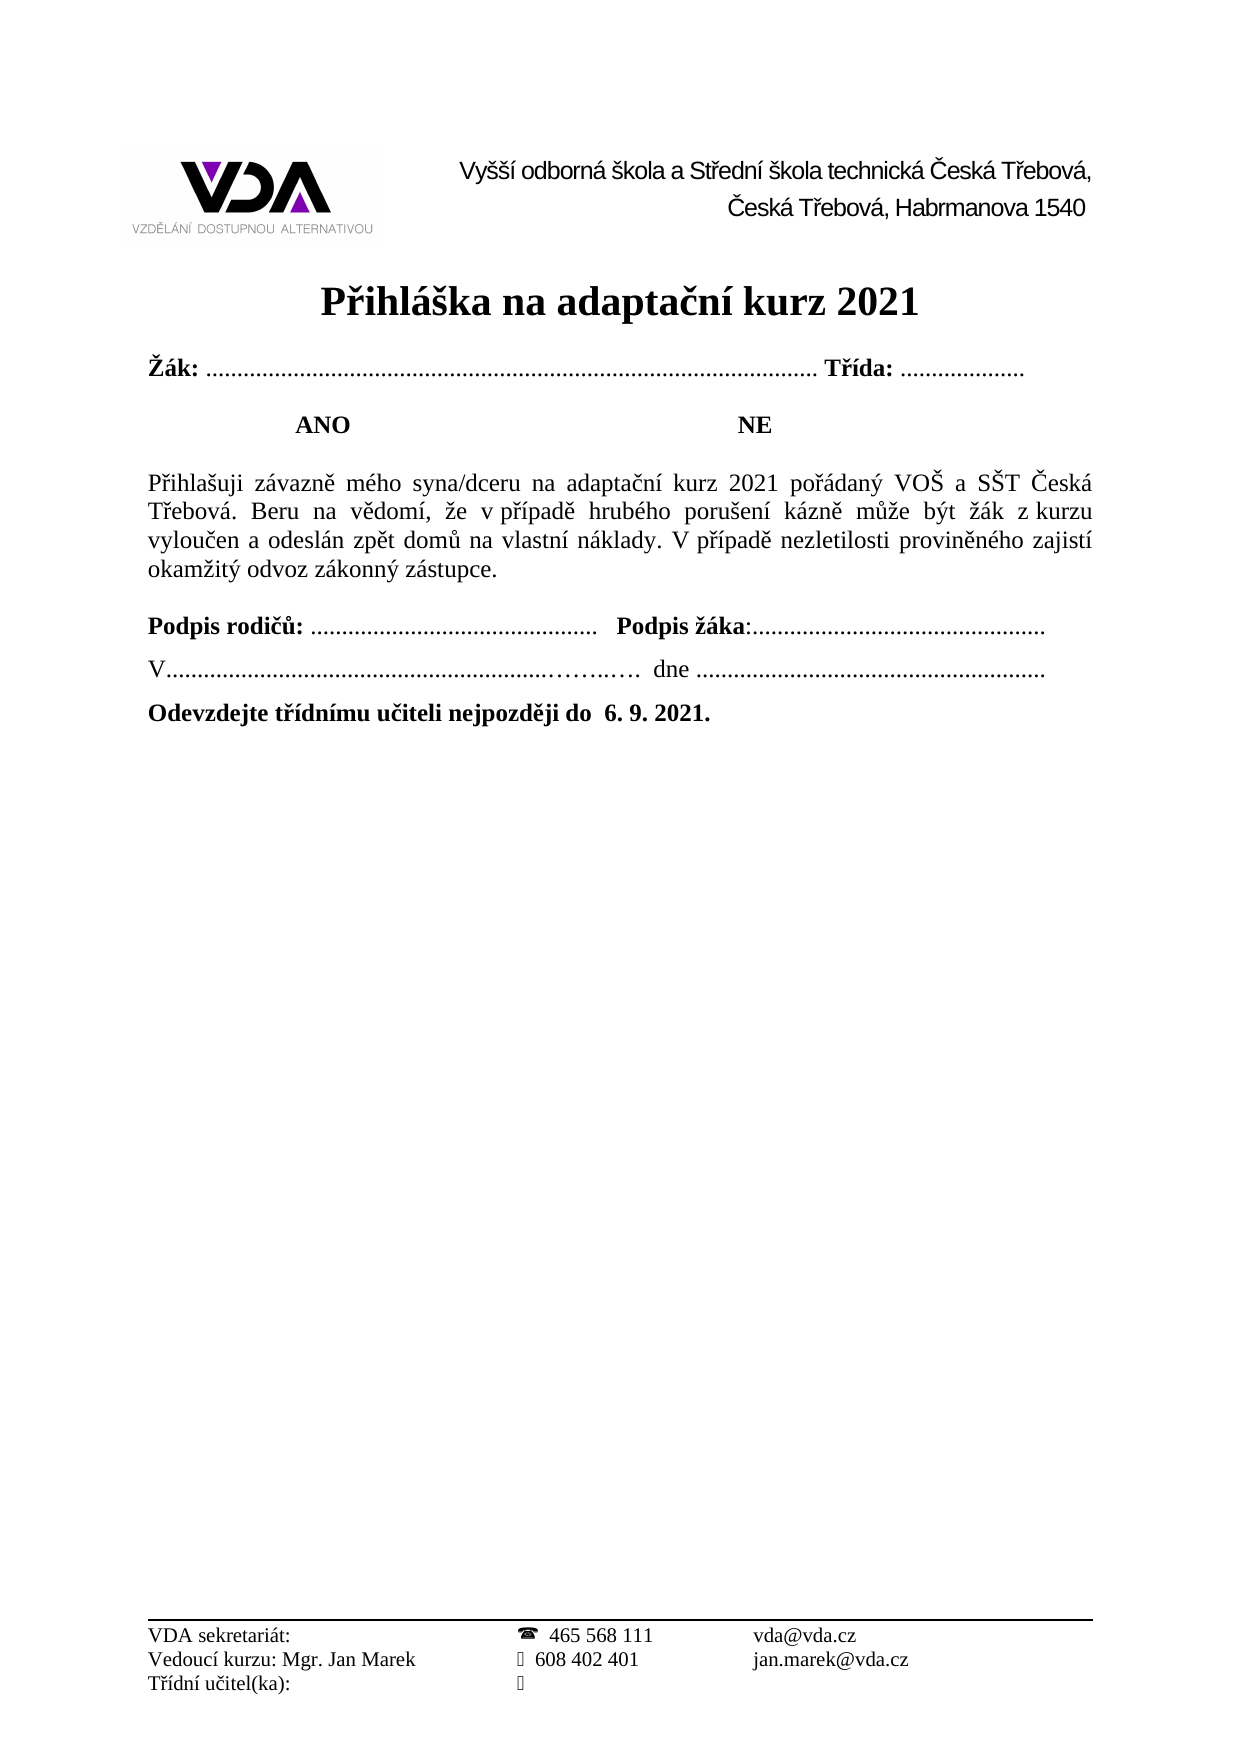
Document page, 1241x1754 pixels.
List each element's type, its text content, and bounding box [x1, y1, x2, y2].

picture [120, 150, 384, 245]
text V.............................................................……..…. dne ........................................................ [148, 654, 1093, 683]
text Přihlašuji závazně mého syna/dceru na adaptační kurz 2021 pořádaný VOŠ a SŠT Česká Třebová. Beru na vědomí, že v případě hrubého porušení kázně může být žák z kurzu vyloučen a odeslán zpět domů na vlastní náklady. V případě nezletilosti proviněného zajistí okamžitý odvoz zákonný zástupce. [148, 468, 1093, 583]
text Přihláška na adaptační kurz 2021 [148, 276, 1093, 324]
text Žák: .................................................................................................. Třída: .................... [148, 353, 1093, 381]
text Podpis rodičů: .............................................. Podpis žáka:............................................... [148, 611, 1093, 640]
text ANO NE [148, 410, 1093, 439]
text Odevzdejte třídnímu učiteli nejpozději do 6. 9. 2021. [148, 698, 1093, 726]
